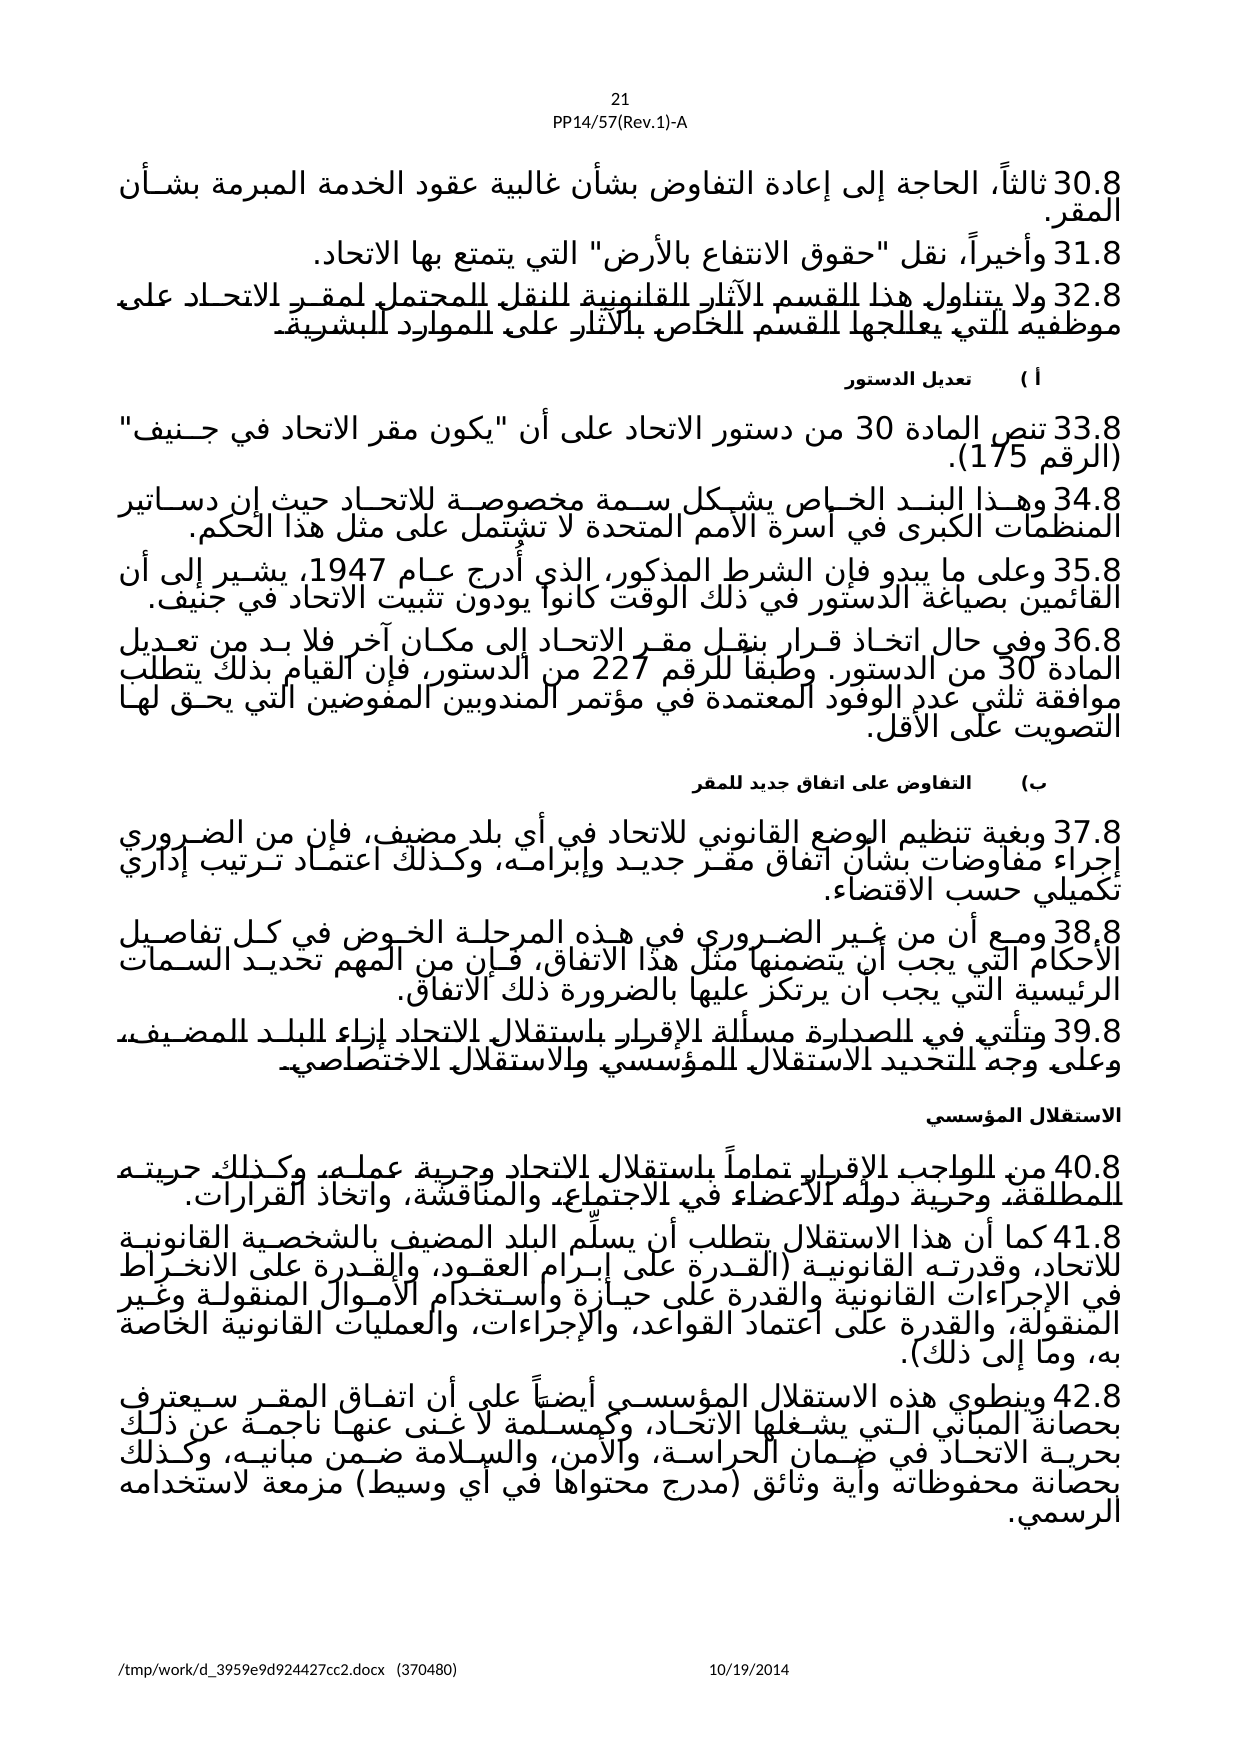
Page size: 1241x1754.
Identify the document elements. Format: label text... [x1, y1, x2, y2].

subtitle الاستقلال المؤسسي [118, 1111, 1122, 1142]
text 36.8 وفي حال اتخاذ قرار بنقل مقر الاتحاد إلى مكان آخر فلا بد من تعديل المادة 30 من الدستور. وطبقاً للرقم 227 من الدستور، فإن القيام بذلك يتطلب موافقة ثلثي عدد الوفود المعتمدة في مؤتمر المندوبين المفوضين التي يحق لها التصويت على الأقل. [118, 628, 1122, 745]
text 32.8 ولا يتناول هذا القسم الآثار القانونية للنقل المحتمل لمقر الاتحاد على موظفيه التي يعالجها القسم الخاص بالآثار على الموارد البشرية. [118, 283, 1122, 341]
text 41.8 كما أن هذا الاستقلال يتطلب أن يسلِّم البلد المضيف بالشخصية القانونية للاتحاد، وقدرته القانونية (القدرة على إبرام العقود، والقدرة على الانخراط في الإجراءات القانونية والقدرة على حيازة واستخدام الأموال المنقولة وغير المنقولة، والقدرة على اعتماد القواعد، والإجراءات، والعمليات القانونية الخاصة به، وما إلى ذلك). [118, 1226, 1122, 1371]
text 30.8 ثالثاً، الحاجة إلى إعادة التفاوض بشأن غالبية عقود الخدمة المبرمة بشأن المقر. [118, 171, 1122, 229]
text 38.8 ومع أن من غير الضروري في هذه المرحلة الخوض في كل تفاصيل الأحكام التي يجب أن يتضمنها مثل هذا الاتفاق، فإن من المهم تحديد السمات الرئيسية التي يجب أن يرتكز عليها بالضرورة ذلك الاتفاق. [118, 920, 1122, 1007]
subtitle أ ) تعديل الدستور [118, 375, 1047, 404]
text 34.8 وهذا البند الخاص يشكل سمة مخصوصة للاتحاد حيث إن دساتير المنظمات الكبرى في أسرة الأمم المتحدة لا تشتمل على مثل هذا الحكم. [118, 487, 1122, 545]
text 35.8 وعلى ما يبدو فإن الشرط المذكور، الذي أُدرج عام 1947، يشير إلى أن القائمين بصياغة الدستور في ذلك الوقت كانوا يودون تثبيت الاتحاد في جنيف. [118, 558, 1122, 616]
text 40.8 من الواجب الإقرار تماماً باستقلال الاتحاد وحرية عمله، وكذلك حريته المطلقة، وحرية دوله الأعضاء في الاجتماع، والمناقشة، واتخاذ القرارات. [118, 1155, 1122, 1213]
subtitle ب) التفاوض على اتفاق جديد للمقر [118, 778, 1047, 807]
text 31.8 وأخيراً، نقل "حقوق الانتفاع بالأرض" التي يتمتع بها الاتحاد. [416, 242, 1122, 271]
text 31.8 وأخيراً، نقل "حقوق الانتفاع بالأرض" التي يتمتع بها الاتحاد. [118, 242, 425, 271]
text 39.8 وتأتي في الصدارة مسألة الإقرار باستقلال الاتحاد إزاء البلد المضيف، وعلى وجه التحديد الاستقلال المؤسسي والاستقلال الاختصاصي. [118, 1020, 1122, 1078]
text 42.8 وينطوي هذه الاستقلال المؤسسي أيضاً على أن اتفاق المقر سيعترف بحصانة المباني التي يشغلها الاتحاد، وكمسلَّمة لا غنى عنها ناجمة عن ذلك بحرية الاتحاد في ضمان الحراسة، والأمن، والسلامة ضمن مبانيه، وكذلك بحصانة محفوظاته وأية وثائق (مدرج محتواها في أي وسيط) مزمعة لاستخدامه الرسمي. [118, 1384, 1122, 1529]
text 33.8 تنص المادة 30 من دستور الاتحاد على أن "يكون مقر الاتحاد في جنيف" (الرقم 175). [118, 416, 1122, 474]
text 37.8 وبغية تنظيم الوضع القانوني للاتحاد في أي بلد مضيف، فإن من الضروري إجراء مفاوضات بشأن اتفاق مقر جديد وإبرامه، وكذلك اعتماد ترتيب إداري تكميلي حسب الاقتضاء. [118, 820, 1122, 907]
